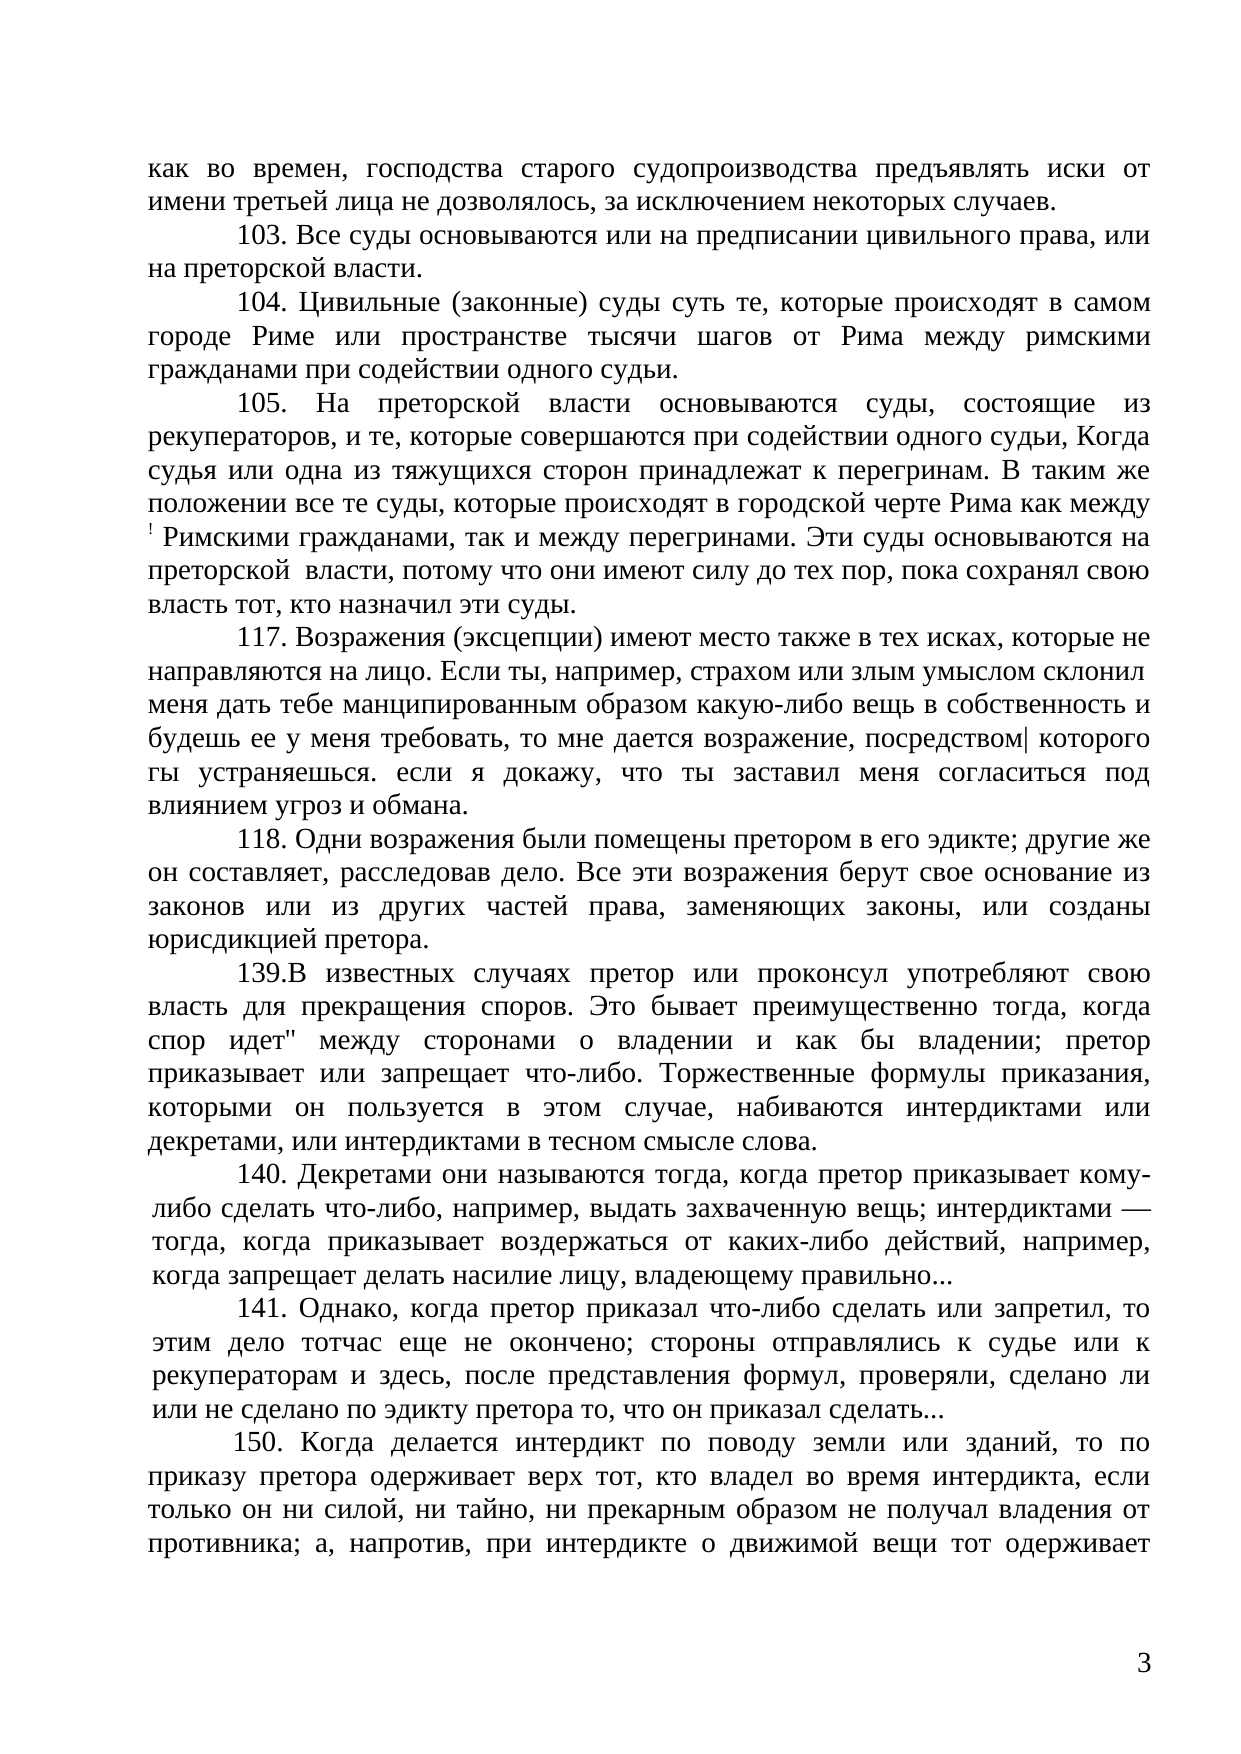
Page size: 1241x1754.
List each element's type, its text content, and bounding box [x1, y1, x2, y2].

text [148, 150, 1152, 217]
text 105. На преторской власти основываются суды, состоящие из рекуператоров, и те, которые совершаются при содействии одного судьи, Когда судья или одна из тяжущихся сторон принадлежат к перегринам. В таким же положении все те суды, которые происходят в городской черте Рима как между ! Римскими гражданами, так и между перегринами. Эти суды основываются на преторской власти, потому что они имеют силу до тех пор, пока сохранял свою власть тот, кто назначил эти суды. [148, 385, 1152, 619]
text 117. Возражения (эксцепции) имеют место также в тех исках, которые не направляются на лицо. Если ты, например, страхом или злым умыслом склонил [148, 619, 1152, 687]
text 104. Цивильные (законные) суды суть те, которые происходят в самом городе Риме или пространстве тысячи шагов от Рима между римскими гражданами при содействии одного судьи. [148, 284, 1152, 385]
text 141. Однако, когда претор приказал что-либо сделать или запретил, то этим дело тотчас еще не окончено; стороны отправлялись к судье или к рекуператорам и здесь, после представления формул, проверяли, сделано ли или не сделано по эдикту претора то, что он приказал сделать... [152, 1290, 1152, 1424]
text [148, 1424, 1152, 1559]
text 103. Все суды основываются или на предписании цивильного права, или на преторской власти. [148, 217, 1152, 284]
text 139.В известных случаях претор или проконсул употребляют свою власть для прекращения споров. Это бывает преимущественно тогда, когда спор идет'' между сторонами о владении и как бы владении; претор приказывает или запрещает что-либо. Торжественные формулы приказания, которыми он пользуется в этом случае, набиваются интердиктами или декретами, или интердиктами в тесном смысле слова. [148, 955, 1152, 1156]
text меня дать тебе манципированным образом какую-либо вещь в собственность и будешь ее у меня требовать, то мне дается возражение, посредством| которого гы устраняешься. если я докажу, что ты заставил меня согласиться под влиянием угроз и обмана. [148, 687, 1152, 821]
text 140. Декретами они называются тогда, когда претор приказывает кому-либо сделать что-либо, например, выдать захваченную вещь; интердиктами — тогда, когда приказывает воздержаться от каких-либо действий, например, когда запрещает делать насилие лицу, владеющему правильно... [152, 1156, 1152, 1290]
text 118. Одни возражения были помещены претором в его эдикте; другие же он составляет, расследовав дело. Все эти возражения берут свое основание из законов или из других частей права, заменяющих законы, или созданы юрисдикцией претора. [148, 821, 1152, 955]
